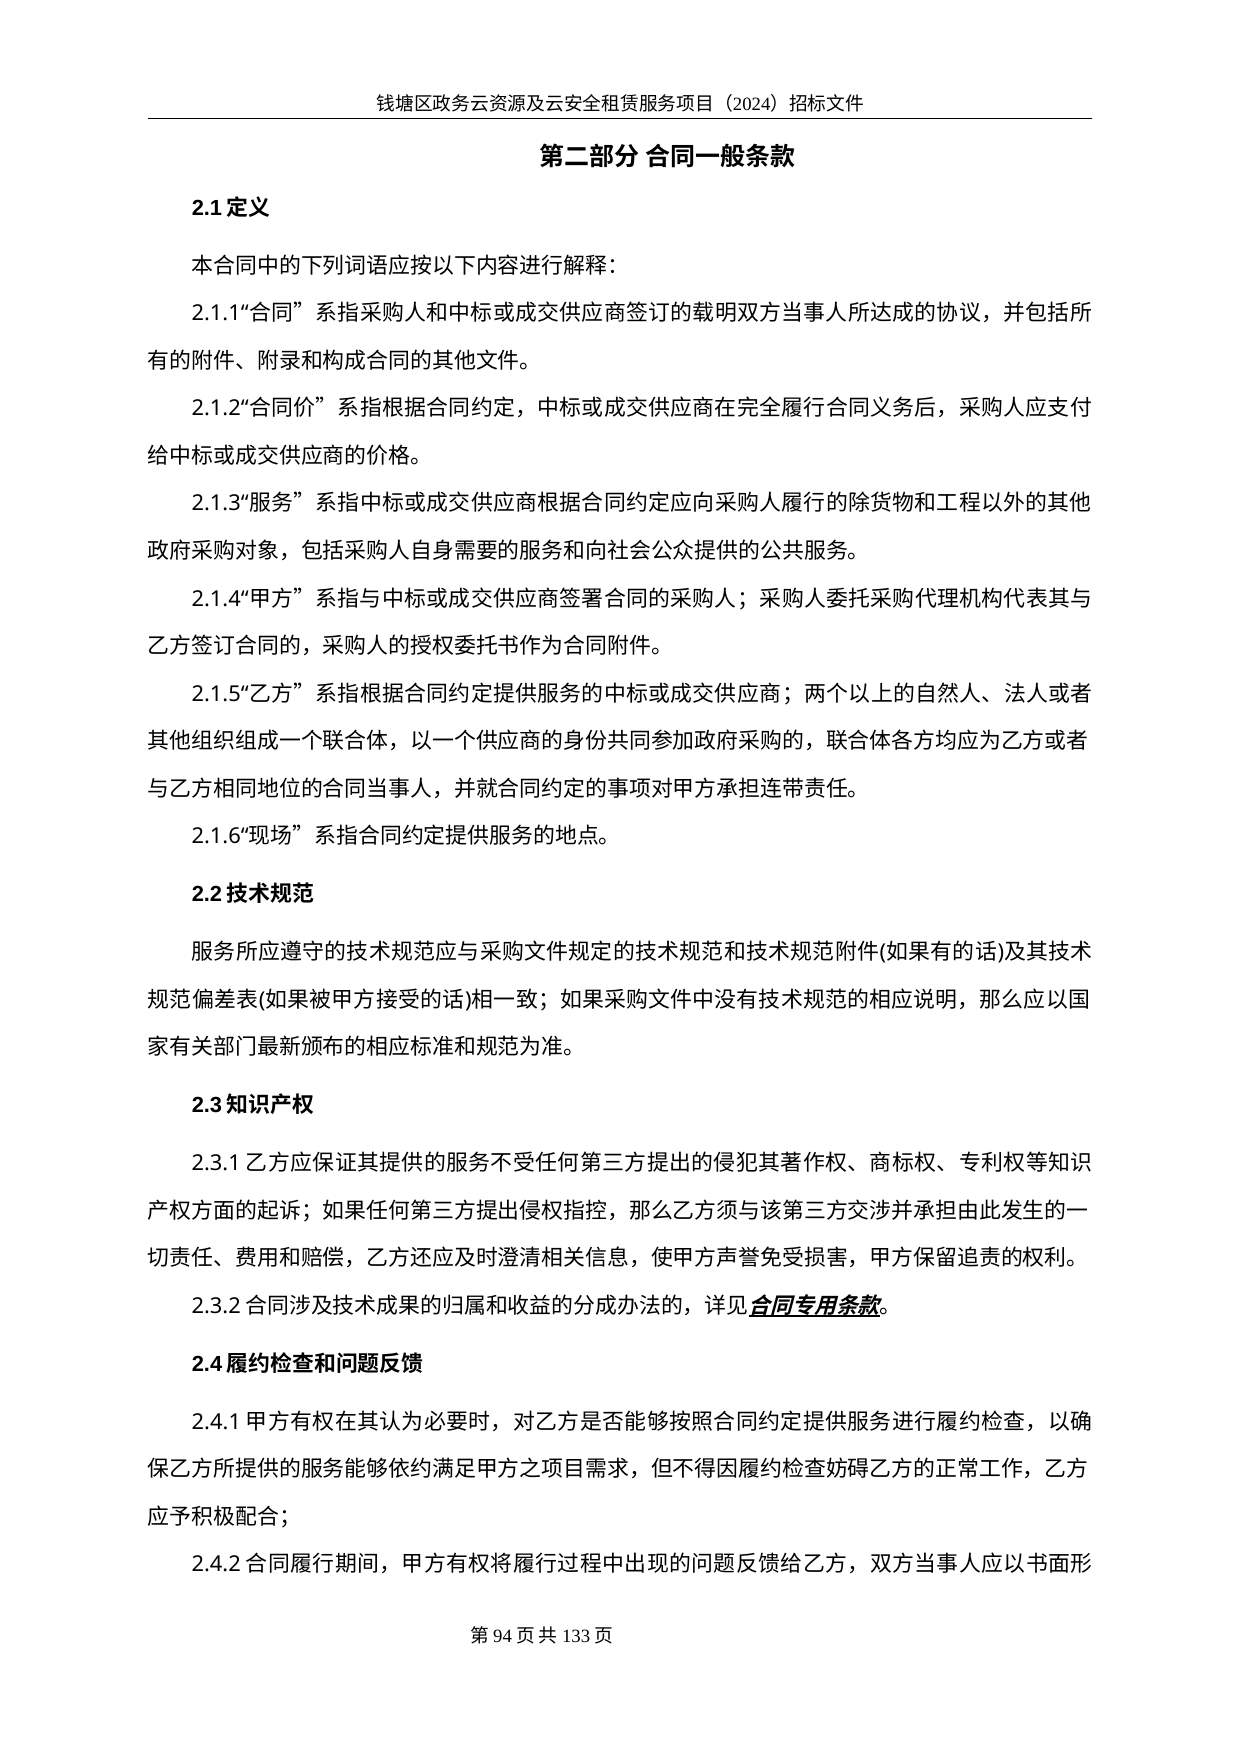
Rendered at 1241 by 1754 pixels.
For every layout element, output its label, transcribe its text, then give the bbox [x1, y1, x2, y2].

text 2.1.2“合同价”系指根据合同约定，中标或成交供应商在完全履行合同义务后，采购人应支付给中标或成交供应商的价格。 [148, 390, 1092, 469]
subtitle 2.2技术规范 [148, 876, 1092, 908]
text 2.1.4“甲方”系指与中标或成交供应商签署合同的采购人；采购人委托采购代理机构代表其与乙方签订合同的，采购人的授权委托书作为合同附件。 [148, 581, 1092, 660]
text 2.1.6“现场”系指合同约定提供服务的地点。 [148, 818, 1092, 850]
subtitle 2.1定义 [148, 190, 1092, 221]
text 2.1.3“服务”系指中标或成交供应商根据合同约定应向采购人履行的除货物和工程以外的其他政府采购对象，包括采购人自身需要的服务和向社会公众提供的公共服务。 [148, 485, 1092, 565]
text 服务所应遵守的技术规范应与采购文件规定的技术规范和技术规范附件(如果有的话)及其技术规范偏差表(如果被甲方接受的话)相一致；如果采购文件中没有技术规范的相应说明，那么应以国家有关部门最新颁布的相应标准和规范为准。 [148, 934, 1092, 1061]
text 2.3.1乙方应保证其提供的服务不受任何第三方提出的侵犯其著作权、商标权、专利权等知识产权方面的起诉；如果任何第三方提出侵权指控，那么乙方须与该第三方交涉并承担由此发生的一切责任、费用和赔偿，乙方还应及时澄清相关信息，使甲方声誉免受损害，甲方保留追责的权利。 [148, 1145, 1092, 1272]
text 2.1.5“乙方”系指根据合同约定提供服务的中标或成交供应商；两个以上的自然人、法人或者其他组织组成一个联合体，以一个供应商的身份共同参加政府采购的，联合体各方均应为乙方或者与乙方相同地位的合同当事人，并就合同约定的事项对甲方承担连带责任。 [148, 676, 1092, 802]
text 2.4.1甲方有权在其认为必要时，对乙方是否能够按照合同约定提供服务进行履约检查，以确保乙方所提供的服务能够依约满足甲方之项目需求，但不得因履约检查妨碍乙方的正常工作，乙方应予积极配合； [148, 1404, 1092, 1531]
text 2.1.1“合同”系指采购人和中标或成交供应商签订的载明双方当事人所达成的协议，并包括所有的附件、附录和构成合同的其他文件。 [148, 295, 1092, 374]
text 2.3.2合同涉及技术成果的归属和收益的分成办法的，详见合同专用条款。 [148, 1288, 1092, 1319]
text 本合同中的下列词语应按以下内容进行解释： [148, 248, 1092, 279]
text 第二部分 合同一般条款 [191, 119, 1092, 177]
subtitle 2.4履约检查和问题反馈 [148, 1346, 1092, 1377]
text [148, 1546, 1092, 1578]
subtitle 2.3知识产权 [148, 1087, 1092, 1119]
